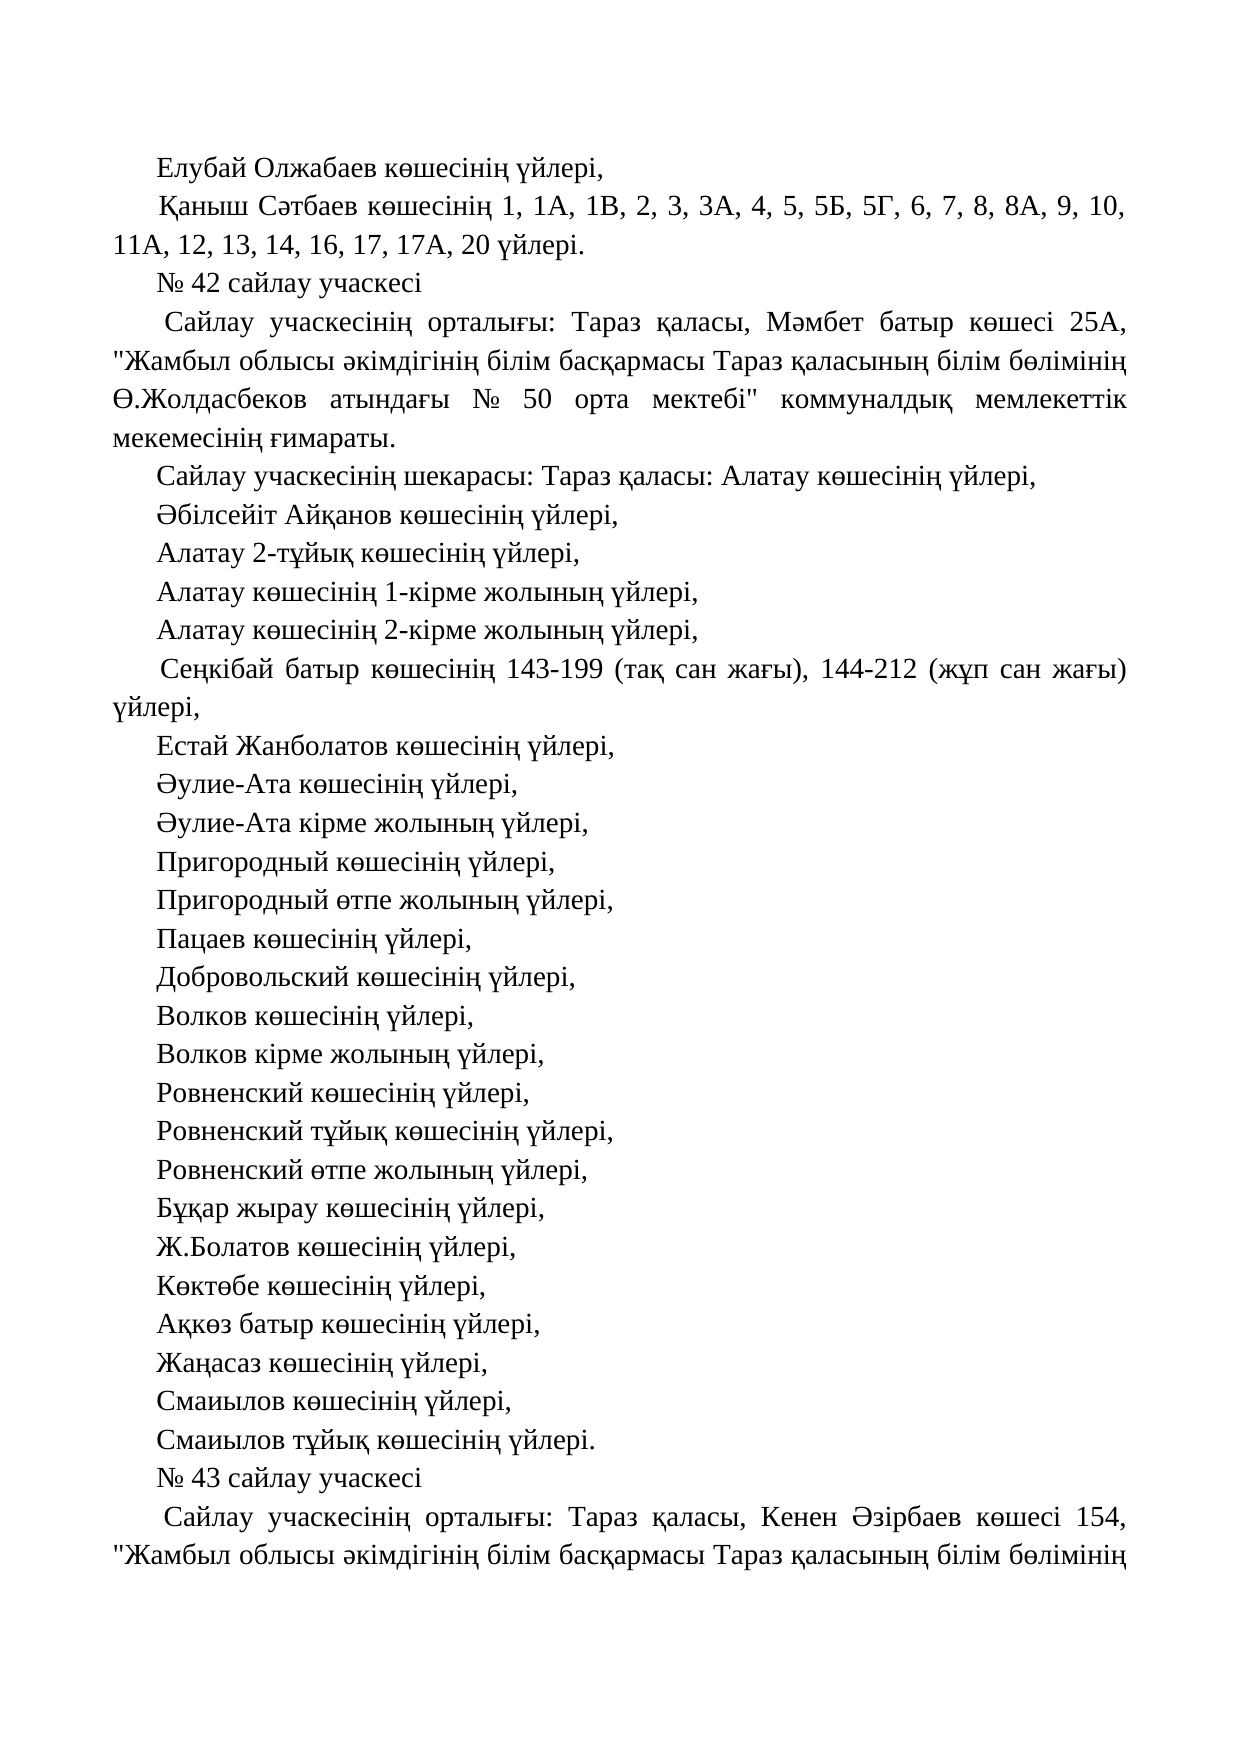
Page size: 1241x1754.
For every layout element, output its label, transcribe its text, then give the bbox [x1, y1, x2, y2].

text Көктөбе көшесінің үйлері, [112, 1268, 1128, 1301]
text Волков көшесінің үйлері, [112, 998, 1128, 1031]
text Ровненский көшесінің үйлері, [112, 1075, 1128, 1108]
text Пацаев көшесінің үйлері, [112, 921, 1128, 954]
text Сайлау учаскесiнiң шекарасы: Тараз қаласы: Алатау көшесінің үйлері, [112, 458, 1128, 492]
text № 42 сайлау учаскесі [112, 266, 1128, 299]
text Жаңасаз көшесінің үйлері, [112, 1345, 1128, 1378]
text Добровольский көшесінің үйлері, [112, 959, 1128, 993]
text Әбілсейіт Айқанов көшесінің үйлері, [112, 497, 1128, 530]
text Ровненский тұйық көшесінің үйлері, [112, 1113, 1128, 1147]
text № 43 сайлау учаскесі [112, 1460, 1128, 1494]
text Бұқар жырау көшесінің үйлері, [112, 1191, 1128, 1224]
text Әулие-Ата көшесінің үйлері, [112, 767, 1128, 800]
text Ровненский өтпе жолының үйлері, [112, 1152, 1128, 1186]
text Ақкөз батыр көшесінің үйлері, [112, 1306, 1128, 1340]
text Алатау көшесінің 2-кірме жолының үйлері, [112, 612, 1128, 646]
text Сайлау учаскесiнiң орталығы: Тараз қаласы, Мәмбет батыр көшесі 25А, "Жамбыл облысы әкімдігінің білім басқармасы Тараз қаласының білім бөлімінің Ө.Жолдасбеков атындағы № 50 орта мектебі" коммуналдық мемлекеттік мекемесінің ғимараты. [112, 304, 1128, 453]
text Елубай Олжабаев көшесінің үйлері, [112, 150, 1128, 183]
text Алатау көшесінің 1-кірме жолының үйлері, [112, 574, 1128, 607]
text Алатау 2-тұйық көшесінің үйлері, [112, 535, 1128, 569]
text Ж.Болатов көшесінің үйлері, [112, 1229, 1128, 1263]
text Сеңкібай батыр көшесінің 143-199 (тақ сан жағы), 144-212 (жұп сан жағы) үйлері, [112, 651, 1128, 723]
text Смаиылов көшесінің үйлері, [112, 1383, 1128, 1417]
text Әулие-Ата кірме жолының үйлері, [112, 805, 1128, 839]
text Қаныш Сәтбаев көшесінің 1, 1А, 1В, 2, 3, 3А, 4, 5, 5Б, 5Г, 6, 7, 8, 8А, 9, 10, 11А, 12, 13, 14, 16, 17, 17А, 20 үйлері. [112, 188, 1128, 261]
text Смаиылов тұйық көшесінің үйлері. [112, 1422, 1128, 1455]
text Пригородный өтпе жолының үйлері, [112, 882, 1128, 916]
text Пригородный көшесінің үйлері, [112, 844, 1128, 877]
text Естай Жанболатов көшесінің үйлері, [112, 728, 1128, 762]
text Волков кірме жолының үйлері, [112, 1036, 1128, 1070]
